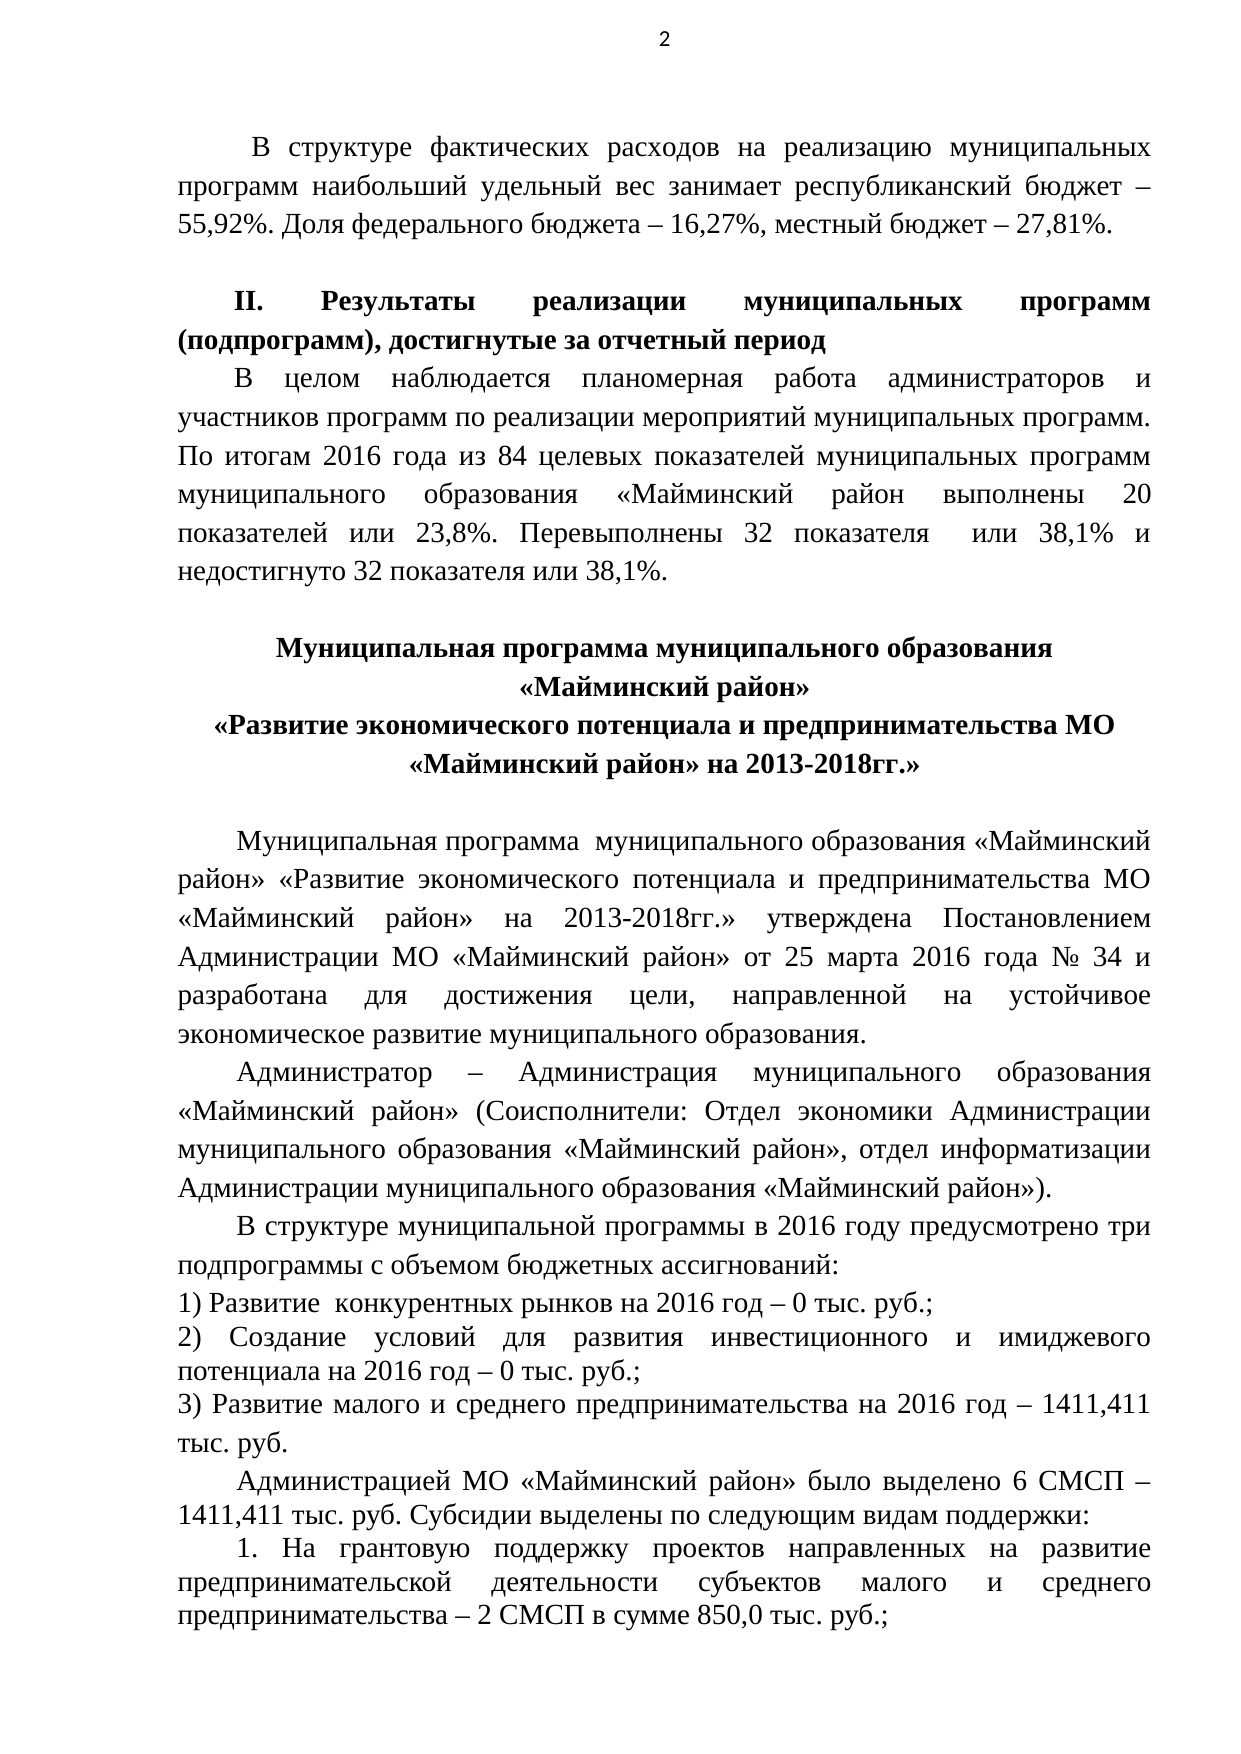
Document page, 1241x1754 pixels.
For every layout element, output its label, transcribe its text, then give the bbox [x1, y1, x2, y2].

text В целом наблюдается планомерная работа администраторов и участников программ по реализации мероприятий муниципальных программ. По итогам 2016 года из 84 целевых показателей муниципальных программ муниципального образования «Майминский район выполнены 20 показателей или 23,8%. Перевыполнены 32 показателя или 38,1% и недостигнуто 32 показателя или 38,1%. [177, 361, 1152, 587]
list Муниципальная программа муниципального образования «Майминский район» [177, 630, 1152, 702]
text 1) Развитие конкурентных рынков на 2016 год – 0 тыс. руб.; [177, 1286, 1152, 1319]
text II. Результаты реализации муниципальных программ (подпрограмм), достигнутые за отчетный период [177, 283, 1152, 356]
text Администрацией МО «Майминский район» было выделено 6 СМСП – 1411,411 тыс. руб. Субсидии выделены по следующим видам поддержки: [177, 1463, 1152, 1530]
list Администратор – Администрация муниципального образования «Майминский район» (Соисполнители: Отдел экономики Администрации муниципального образования «Майминский район», отдел информатизации Администрации муниципального образования «Майминский район»). [177, 1054, 1152, 1203]
text 3) Развитие малого и среднего предпринимательства на 2016 год – 1411,411 тыс. руб. [177, 1386, 1152, 1458]
text 1. На грантовую поддержку проектов направленных на развитие предпринимательской деятельности субъектов малого и среднего предпринимательства – 2 СМСП в сумме 850,0 тыс. руб.; [177, 1530, 1152, 1631]
text 2) Создание условий для развития инвестиционного и имиджевого потенциала на 2016 год – 0 тыс. руб.; [177, 1319, 1152, 1386]
list Муниципальная программа муниципального образования «Майминский район» «Развитие экономического потенциала и предпринимательства МО «Майминский район» на 2013-2018гг.» утверждена Постановлением Администрации МО «Майминский район» от 25 марта 2016 года № 34 и разработана для достижения цели, направленной на устойчивое экономическое развитие муниципального образования. [177, 823, 1152, 1049]
text В структуре муниципальной программы в 2016 году предусмотрено три подпрограммы с объемом бюджетных ассигнований: [177, 1208, 1152, 1281]
list «Развитие экономического потенциала и предпринимательства МО «Майминский район» на 2013-2018гг.» [177, 707, 1152, 779]
text В структуре фактических расходов на реализацию муниципальных программ наибольший удельный вес занимает республиканский бюджет – 55,92%. Доля федерального бюджета – 16,27%, местный бюджет – 27,81%. [177, 129, 1152, 240]
